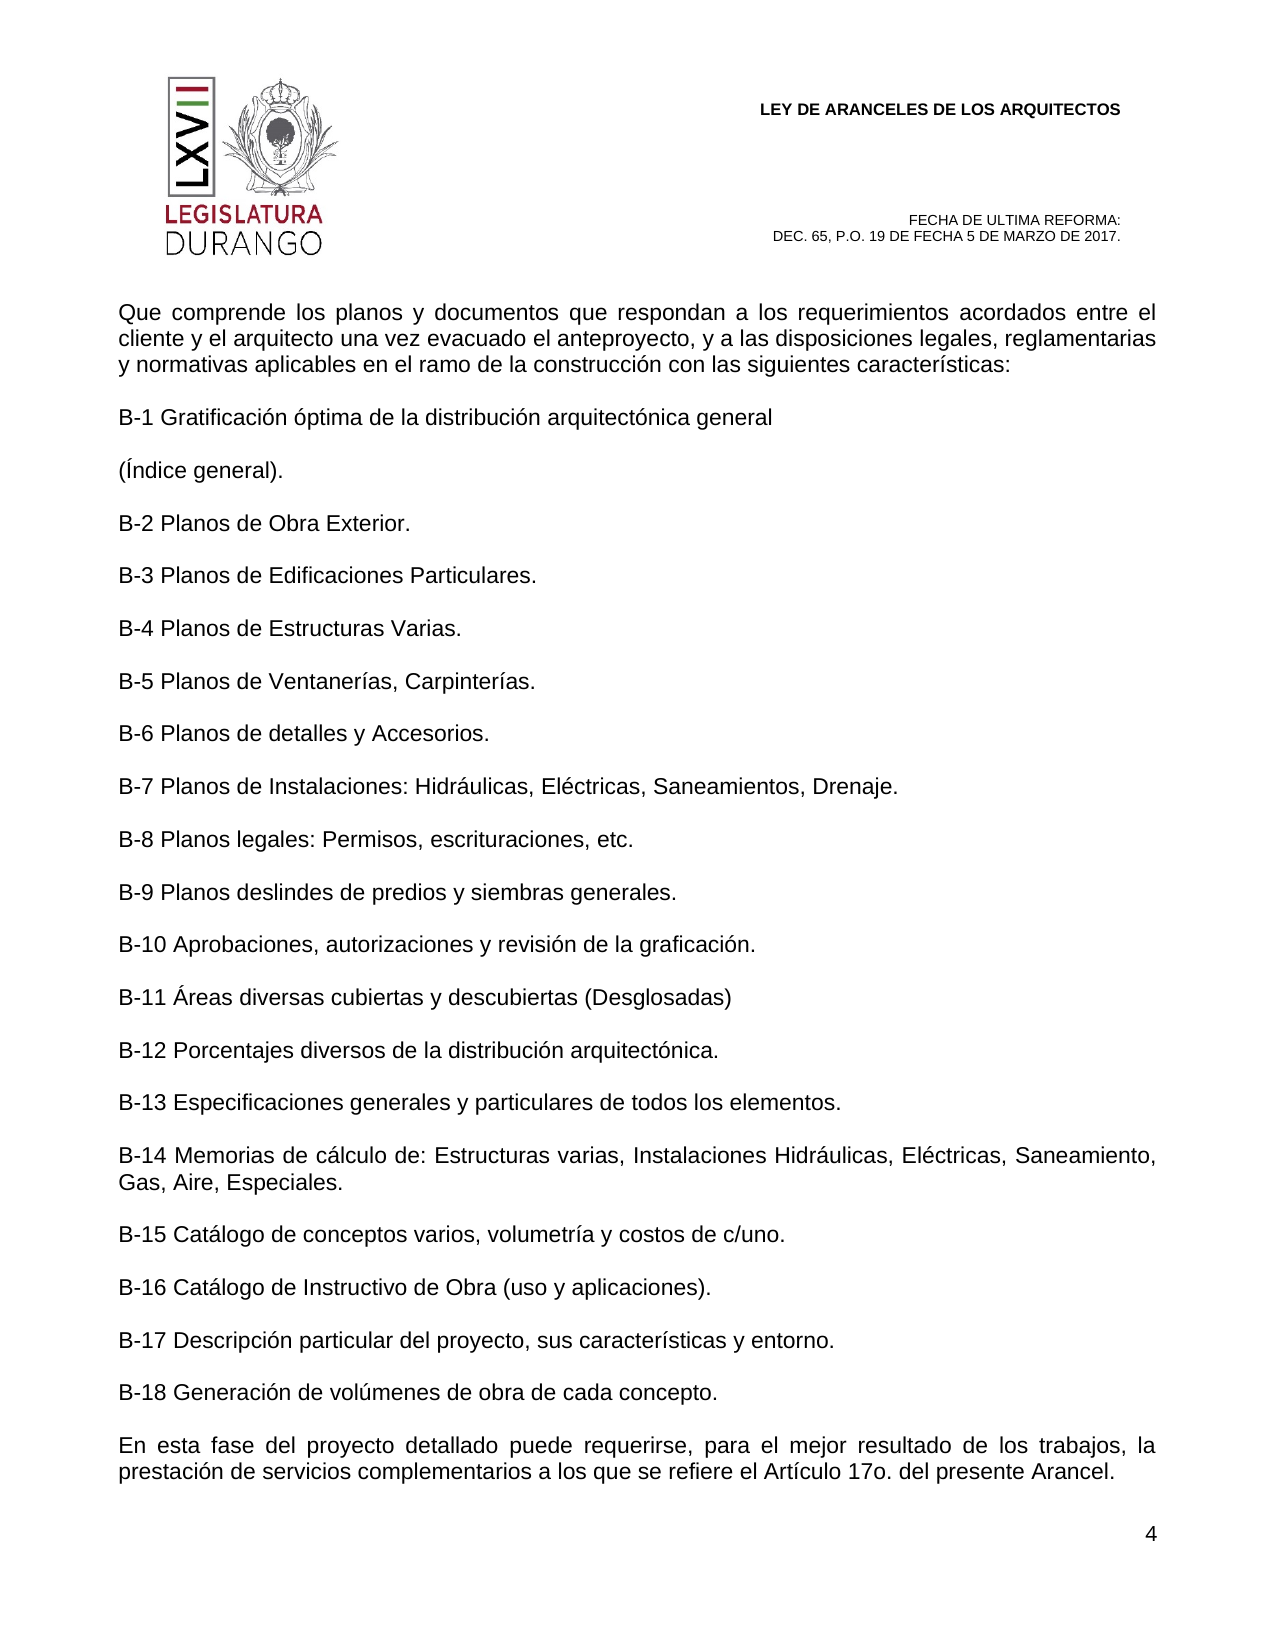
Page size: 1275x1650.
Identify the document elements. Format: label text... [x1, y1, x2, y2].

text B-12 Porcentajes diversos de la distribución arquitectónica. [118, 1037, 1157, 1063]
text B-6 Planos de detalles y Accesorios. [118, 720, 1157, 747]
text B-11 Áreas diversas cubiertas y descubiertas (Desglosadas) [118, 984, 1157, 1010]
text B-10 Aprobaciones, autorizaciones y revisión de la graficación. [118, 931, 1157, 958]
text B-3 Planos de Edificaciones Particulares. [118, 562, 1157, 589]
text B-8 Planos legales: Permisos, escrituraciones, etc. [118, 826, 1157, 852]
text B-2 Planos de Obra Exterior. [118, 509, 1157, 536]
text B-7 Planos de Instalaciones: Hidráulicas, Eléctricas, Saneamientos, Drenaje. [118, 773, 1157, 799]
text B-15 Catálogo de conceptos varios, volumetría y costos de c/uno. [118, 1221, 1157, 1247]
text B-13 Especificaciones generales y particulares de todos los elementos. [118, 1089, 1157, 1116]
text B-18 Generación de volúmenes de obra de cada concepto. [118, 1379, 1157, 1406]
text B-4 Planos de Estructuras Varias. [118, 615, 1157, 641]
text En esta fase del proyecto detallado puede requerirse, para el mejor resultado de los trabajos, la prestación de servicios complementarios a los que se refiere el Artículo 17o. del presente Arancel. [118, 1432, 1157, 1485]
text B-16 Catálogo de Instructivo de Obra (uso y aplicaciones). [118, 1274, 1157, 1300]
text B-1 Gratificación óptima de la distribución arquitectónica general [118, 404, 1157, 431]
picture [163, 73, 341, 258]
text B-5 Planos de Ventanerías, Carpinterías. [118, 668, 1157, 694]
text B-9 Planos deslindes de predios y siembras generales. [118, 878, 1157, 905]
text B-17 Descripción particular del proyecto, sus características y entorno. [118, 1327, 1157, 1353]
text B-14 Memorias de cálculo de: Estructuras varias, Instalaciones Hidráulicas, Eléctricas, Saneamiento, Gas, Aire, Especiales. [118, 1142, 1157, 1195]
text Que comprende los planos y documentos que respondan a los requerimientos acordados entre el cliente y el arquitecto una vez evacuado el anteproyecto, y a las disposiciones legales, reglamentarias y normativas aplicables en el ramo de la construcción con las siguientes características: [118, 299, 1157, 378]
text (Índice general). [118, 457, 1157, 483]
